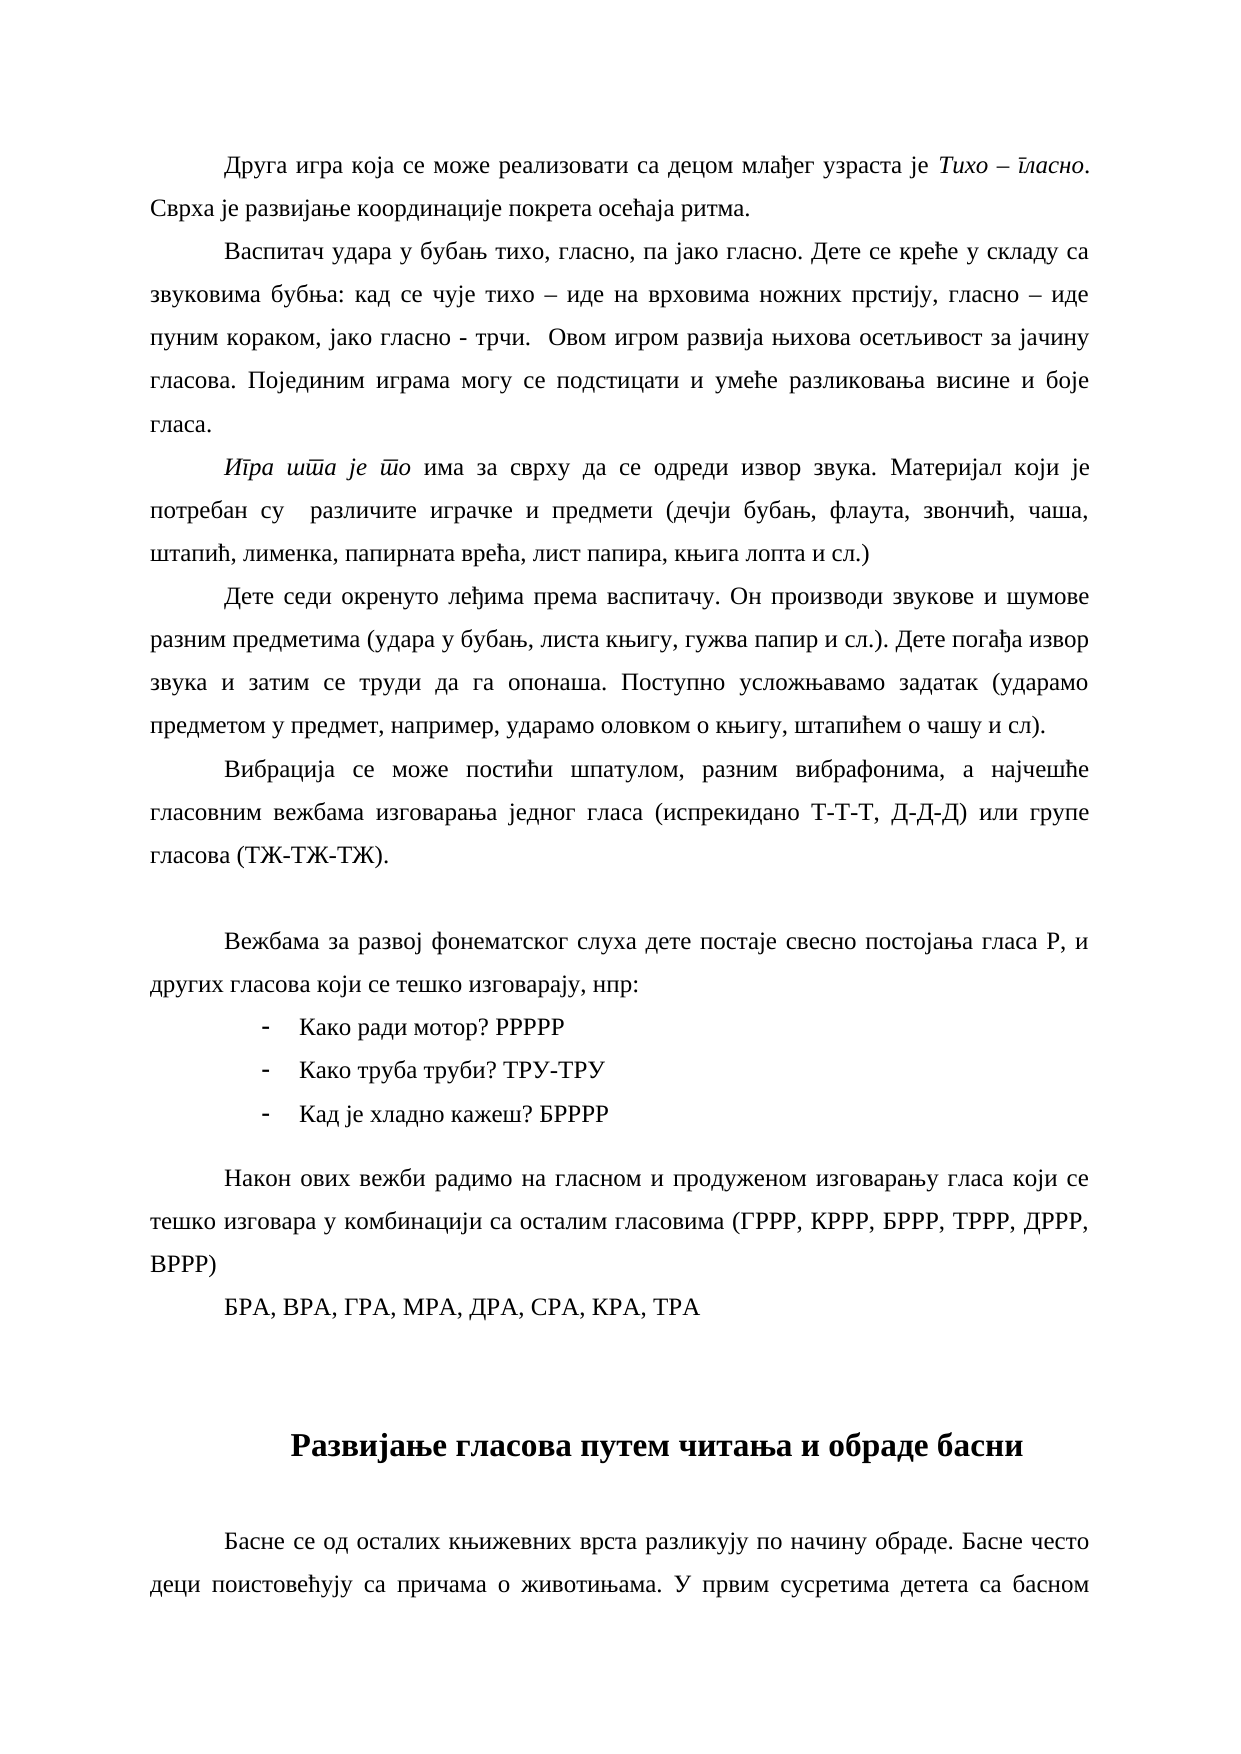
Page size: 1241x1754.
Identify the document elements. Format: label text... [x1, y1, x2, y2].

list Како ради мотор? РРРРР [261, 1012, 1090, 1041]
subtitle Развијање гласова путем читања и обраде басни [150, 1426, 1090, 1464]
text Друга игра која се може реализовати са децом млађег узраста је Тихо – гласно. Сврха је развијање координације покрета осећаја ритма. [150, 150, 1090, 222]
list Кад је хладно кажеш? БРРРР [261, 1099, 1090, 1127]
text Вибрација се може постићи шпатулом, разним вибрафонима, а најчешће гласовним вежбама изговарања једног гласа (испрекидано Т-Т-Т, Д-Д-Д) или групе гласова (ТЖ-ТЖ-ТЖ). [150, 754, 1090, 869]
list Како труба труби? ТРУ-ТРУ [261, 1056, 1090, 1084]
text Дете седи окренуто леђима према васпитачу. Он производи звукове и шумове разним предметима (удара у бубањ, листа књигу, гужва папир и сл.). Дете погађа извор звука и затим се труди да га опонаша. Поступно усложњавамо задатак (ударамо предметом у предмет, например, ударамо оловком о књигу, штапићем о чашу и сл). [150, 581, 1090, 739]
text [150, 1526, 1090, 1598]
text Васпитач удара у бубањ тихо, гласно, па јако гласно. Дете се креће у складу са звуковима бубња: кад се чује тихо – иде на врховима ножних прстију, гласно – иде пуним кораком, јако гласно - трчи. Овом игром развија њихова осетљивост за јачину гласова. Појединим играма могу се подстицати и умеће разликовања висине и боје гласа. [150, 236, 1090, 437]
text Вежбама за развој фонематског слуха дете постаје свесно постојања гласа Р, и других гласова који се тешко изговарају, нпр: [150, 926, 1090, 998]
text БРА, ВРА, ГРА, МРА, ДРА, СРА, КРА, ТРА [150, 1292, 1090, 1321]
text Игра шта је то има за сврху да се одреди извор звука. Материјал који је потребан су различите играчке и предмети (дечји бубањ, флаута, звончић, чаша, штапић, лименка, папирната врећа, лист папира, књига лопта и сл.) [150, 452, 1090, 567]
text Након ових вежби радимо на гласном и продуженом изговарању гласа који се тешко изговара у комбинацији са осталим гласовима (ГРРР, КРРР, БРРР, ТРРР, ДРРР, ВРРР) [150, 1163, 1090, 1278]
